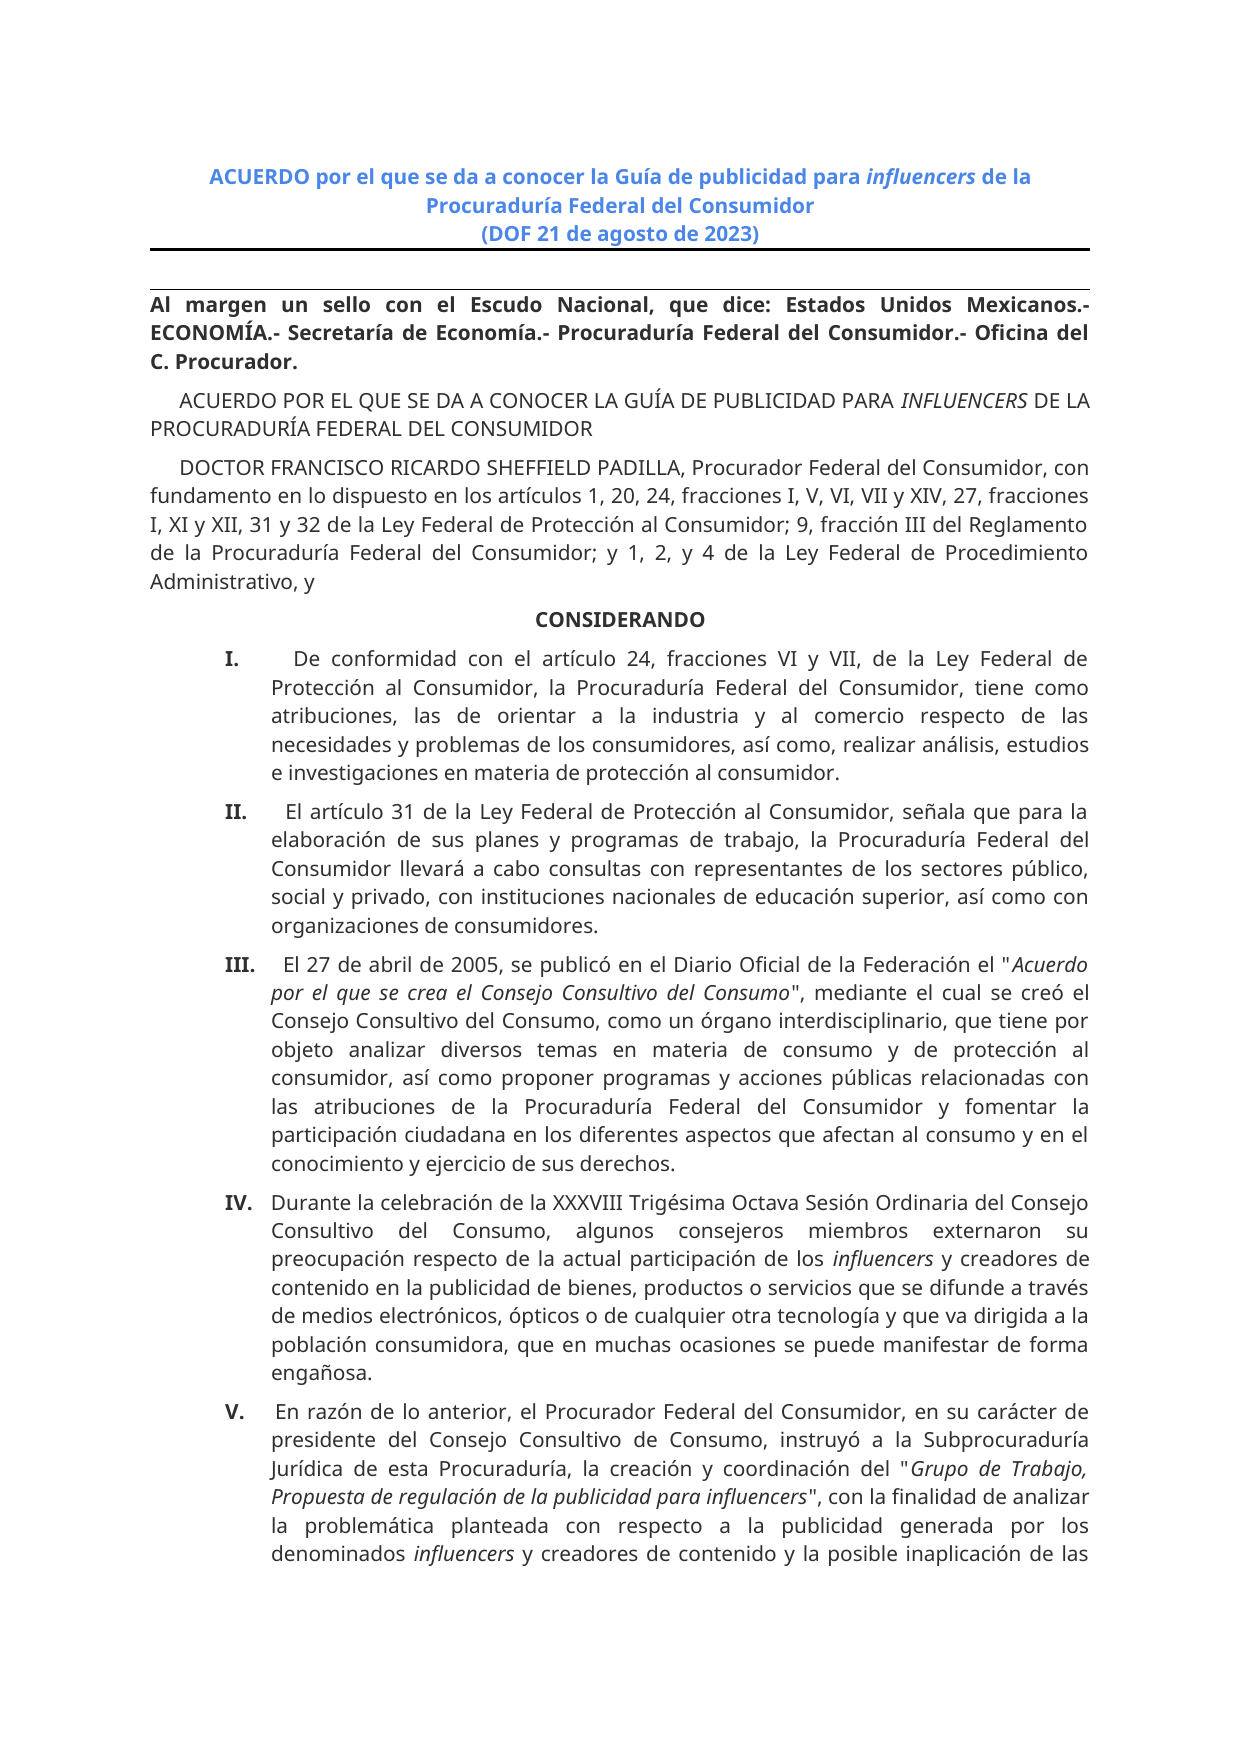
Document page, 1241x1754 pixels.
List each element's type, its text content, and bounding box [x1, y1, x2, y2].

text III. El 27 de abril de 2005, se publicó en el Diario Oficial de la Federación el "Acuerdo por el que se crea el Consejo Consultivo del Consumo", mediante el cual se creó el Consejo Consultivo del Consumo, como un órgano interdisciplinario, que tiene por objeto analizar diversos temas en materia de consumo y de protección al consumidor, así como proponer programas y acciones públicas relacionadas con las atribuciones de la Procuraduría Federal del Consumidor y fomentar la participación ciudadana en los diferentes aspectos que afectan al consumo y en el conocimiento y ejercicio de sus derechos. [225, 950, 1090, 1177]
subtitle ACUERDO por el que se da a conocer la Guía de publicidad para influencers de la Procuraduría Federal del Consumidor (DOF 21 de agosto de 2023) [150, 162, 1090, 248]
text ACUERDO POR EL QUE SE DA A CONOCER LA GUÍA DE PUBLICIDAD PARA INFLUENCERS DE LA PROCURADURÍA FEDERAL DEL CONSUMIDOR [150, 386, 1090, 443]
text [225, 1397, 1090, 1568]
text IV. Durante la celebración de la XXXVIII Trigésima Octava Sesión Ordinaria del Consejo Consultivo del Consumo, algunos consejeros miembros externaron su preocupación respecto de la actual participación de los influencers y creadores de contenido en la publicidad de bienes, productos o servicios que se difunde a través de medios electrónicos, ópticos o de cualquier otra tecnología y que va dirigida a la población consumidora, que en muchas ocasiones se puede manifestar de forma engañosa. [225, 1188, 1090, 1387]
text CONSIDERANDO [150, 606, 1090, 634]
text DOCTOR FRANCISCO RICARDO SHEFFIELD PADILLA, Procurador Federal del Consumidor, con fundamento en lo dispuesto en los artículos 1, 20, 24, fracciones I, V, VI, VII y XIV, 27, fracciones I, XI y XII, 31 y 32 de la Ley Federal de Protección al Consumidor; 9, fracción III del Reglamento de la Procuraduría Federal del Consumidor; y 1, 2, y 4 de la Ley Federal de Procedimiento Administrativo, y [150, 453, 1090, 595]
text II. El artículo 31 de la Ley Federal de Protección al Consumidor, señala que para la elaboración de sus planes y programas de trabajo, la Procuraduría Federal del Consumidor llevará a cabo consultas con representantes de los sectores público, social y privado, con instituciones nacionales de educación superior, así como con organizaciones de consumidores. [225, 797, 1090, 939]
text I. De conformidad con el artículo 24, fracciones VI y VII, de la Ley Federal de Protección al Consumidor, la Procuraduría Federal del Consumidor, tiene como atribuciones, las de orientar a la industria y al comercio respecto de las necesidades y problemas de los consumidores, así como, realizar análisis, estudios e investigaciones en materia de protección al consumidor. [225, 644, 1090, 787]
subtitle Al margen un sello con el Escudo Nacional, que dice: Estados Unidos Mexicanos.- ECONOMÍA.- Secretaría de Economía.- Procuraduría Federal del Consumidor.- Oficina del C. Procurador. [150, 290, 1090, 375]
